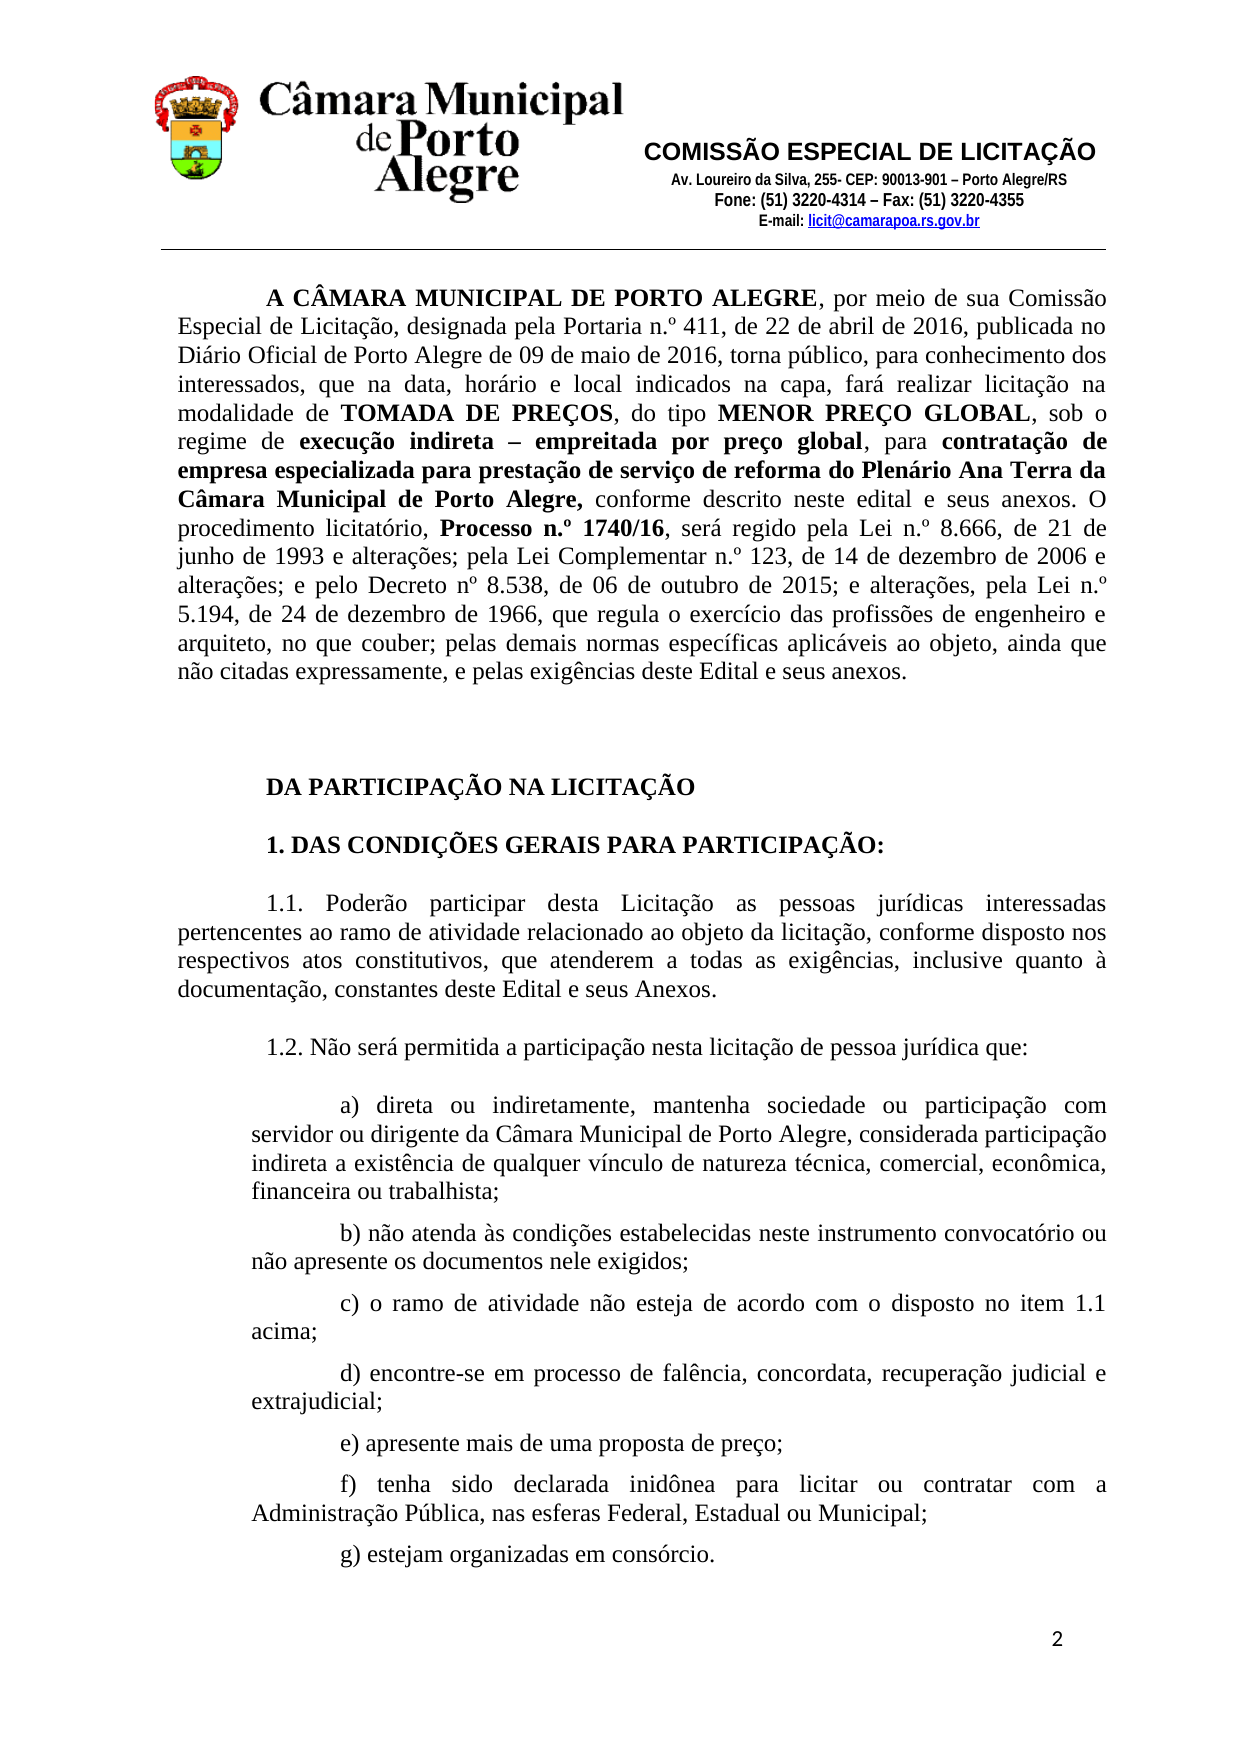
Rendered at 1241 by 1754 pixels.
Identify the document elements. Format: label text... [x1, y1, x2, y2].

text 1.2. Não será permitida a participação nesta licitação de pessoa jurídica que: [177, 1032, 1107, 1061]
text f) tenha sido declarada inidônea para licitar ou contratar com a Administração Pública, nas esferas Federal, Estadual ou Municipal; [251, 1469, 1107, 1526]
text e) apresente mais de uma proposta de preço; [251, 1428, 1107, 1456]
picture [154, 76, 624, 203]
text 1.1. Poderão participar desta Licitação as pessoas jurídicas interessadas pertencentes ao ramo de atividade relacionado ao objeto da licitação, conforme disposto nos respectivos atos constitutivos, que atenderem a todas as exigências, inclusive quanto à documentação, constantes deste Edital e seus Anexos. [177, 888, 1107, 1003]
text d) encontre-se em processo de falência, concordata, recuperação judicial e extrajudicial; [251, 1358, 1107, 1415]
text c) o ramo de atividade não esteja de acordo com o disposto no item 1.1 acima; [251, 1288, 1107, 1345]
text a) direta ou indiretamente, mantenha sociedade ou participação com servidor ou dirigente da Câmara Municipal de Porto Alegre, considerada participação indireta a existência de qualquer vínculo de natureza técnica, comercial, econômica, financeira ou trabalhista; [251, 1090, 1107, 1205]
text A CÂMARA MUNICIPAL DE PORTO ALEGRE, por meio de sua Comissão Especial de Licitação, designada pela Portaria n.º 411, de 22 de abril de 2016, publicada no Diário Oficial de Porto Alegre de 09 de maio de 2016, torna público, para conhecimento dos interessados, que na data, horário e local indicados na capa, fará realizar licitação na modalidade de TOMADA DE PREÇOS, do tipo MENOR PREÇO GLOBAL, sob o regime de execução indireta – empreitada por preço global, para contratação de empresa especializada para prestação de serviço de reforma do Plenário Ana Terra da Câmara Municipal de Porto Alegre, conforme descrito neste edital e seus anexos. O procedimento licitatório, Processo n.º 1740/16, será regido pela Lei n.º 8.666, de 21 de junho de 1993 e alterações; pela Lei Complementar n.º 123, de 14 de dezembro de 2006 e alterações; e pelo Decreto nº 8.538, de 06 de outubro de 2015; e alterações, pela Lei n.º 5.194, de 24 de dezembro de 1966, que regula o exercício das profissões de engenheiro e arquiteto, no que couber; pelas demais normas específicas aplicáveis ao objeto, ainda que não citadas expressamente, e pelas exigências deste Edital e seus anexos. [177, 283, 1107, 685]
text g) estejam organizadas em consórcio. [251, 1539, 1107, 1568]
text b) não atenda às condições estabelecidas neste instrumento convocatório ou não apresente os documentos nele exigidos; [251, 1218, 1107, 1275]
text 1. DAS CONDIÇÕES GERAIS PARA PARTICIPAÇÃO: [177, 830, 1107, 859]
text DA PARTICIPAÇÃO NA LICITAÇÃO [177, 772, 1107, 801]
